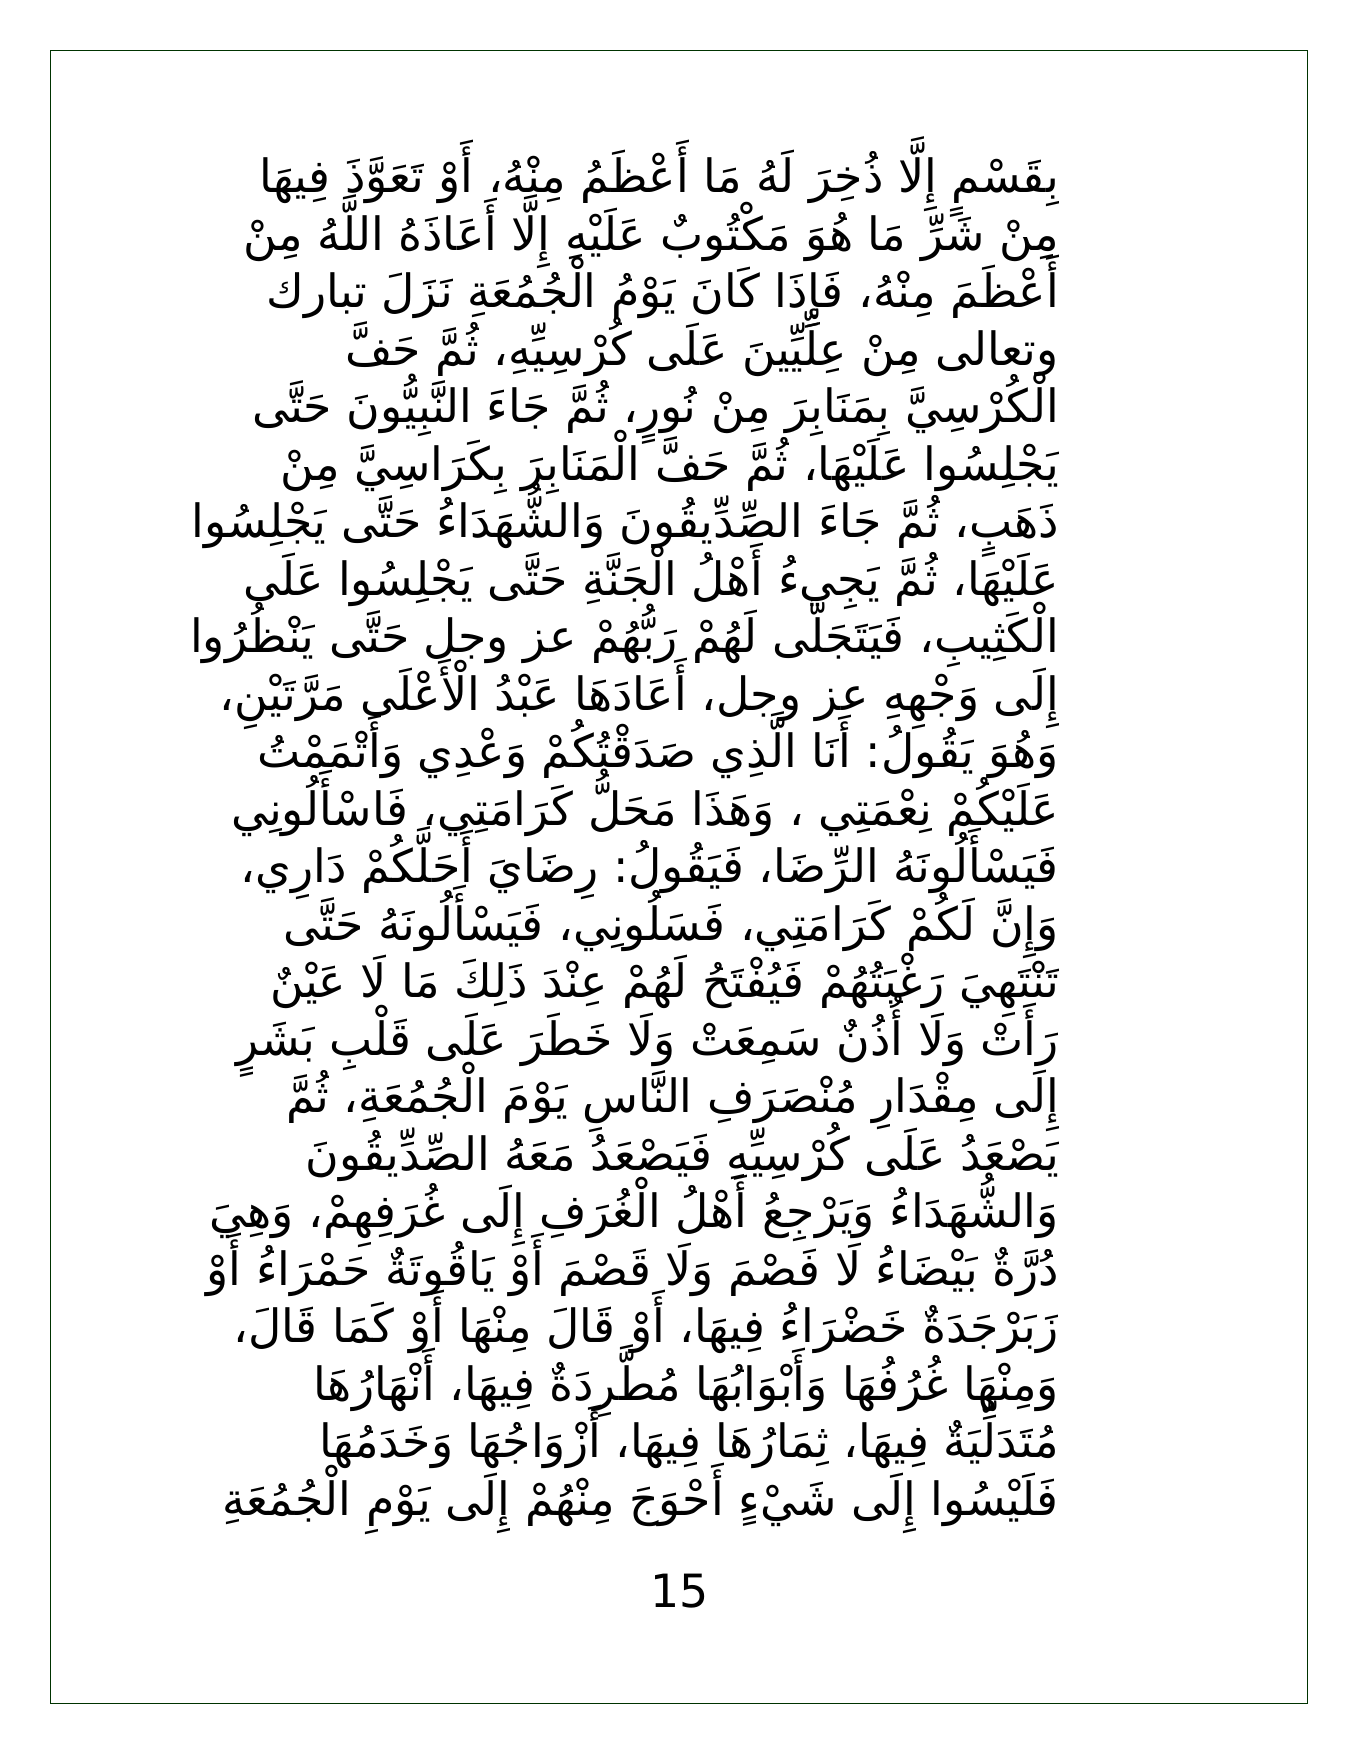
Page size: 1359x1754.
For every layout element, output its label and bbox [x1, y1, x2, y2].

list [187, 150, 1058, 1526]
